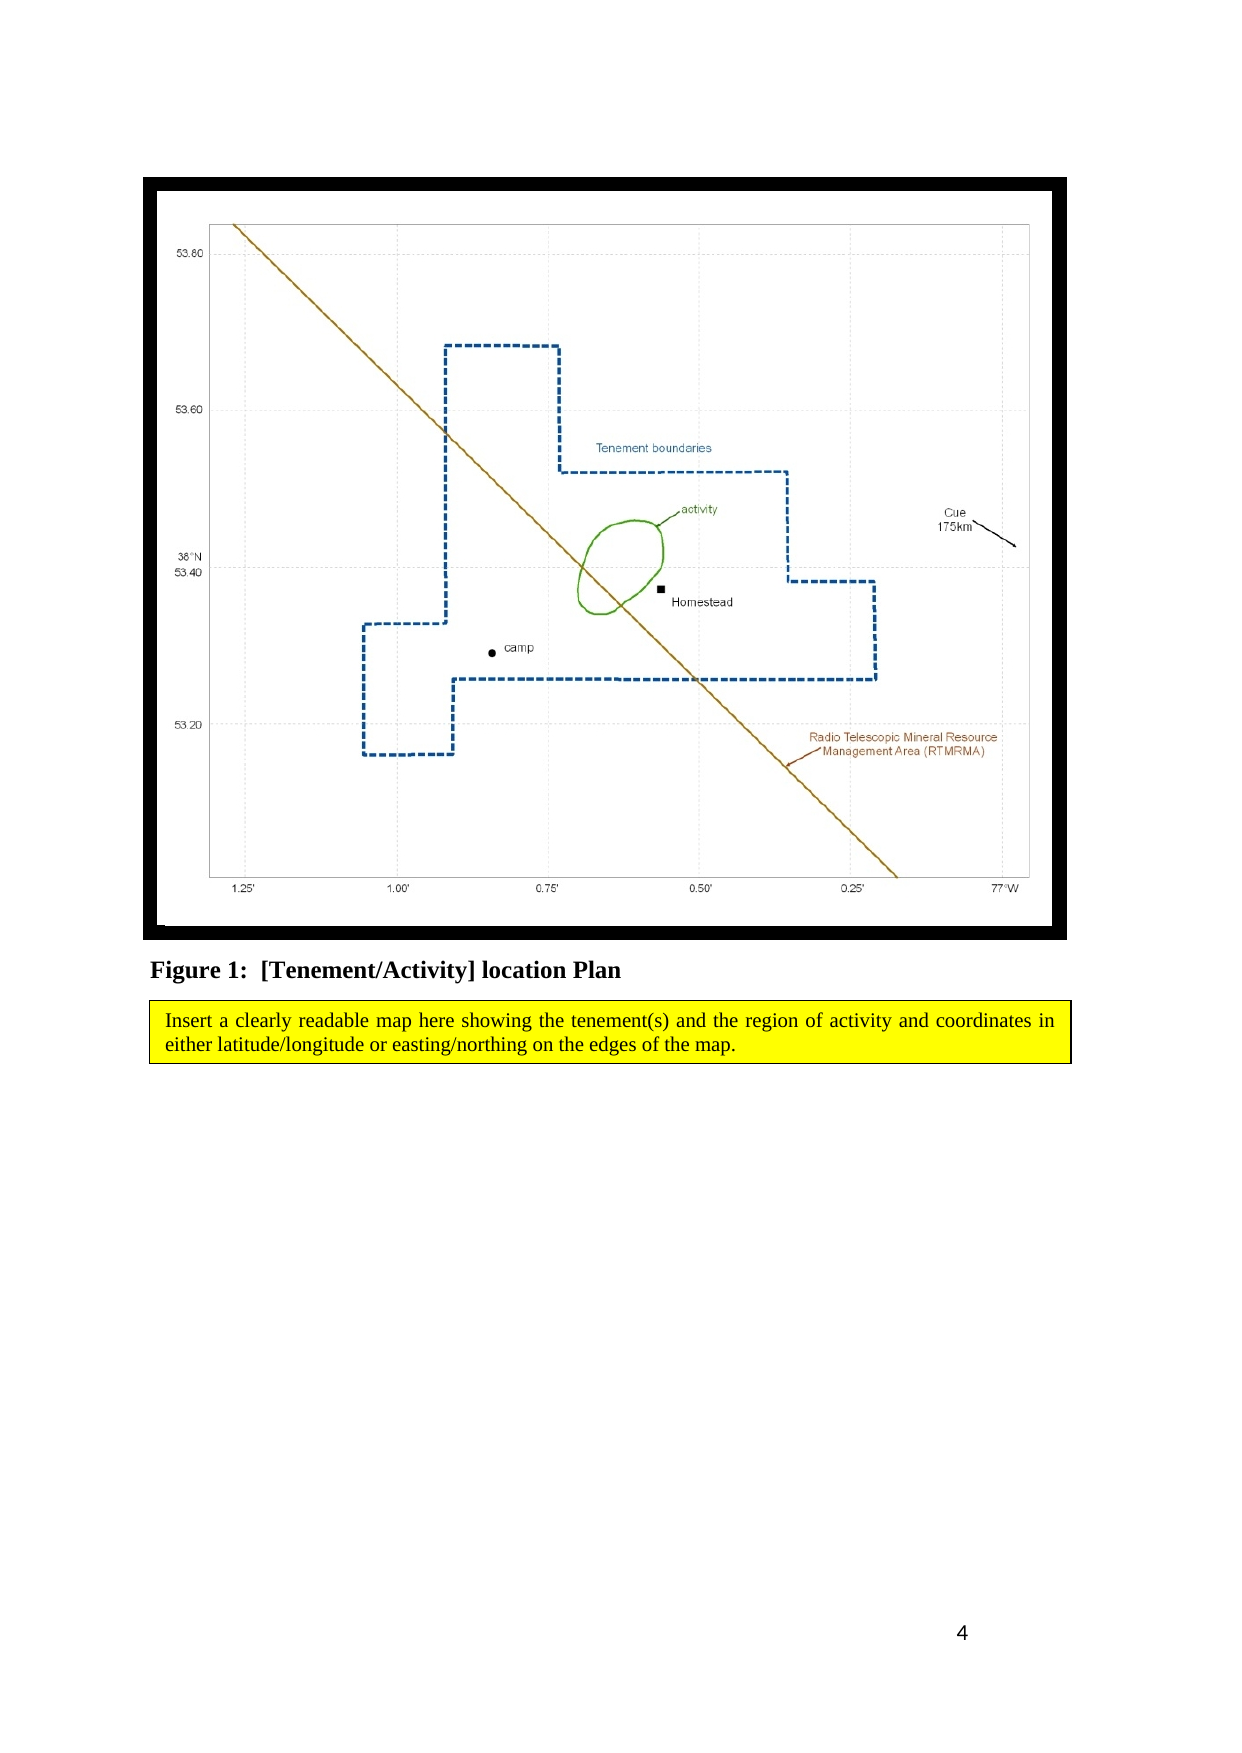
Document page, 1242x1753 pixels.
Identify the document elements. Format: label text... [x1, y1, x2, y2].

picture [165, 191, 1052, 926]
